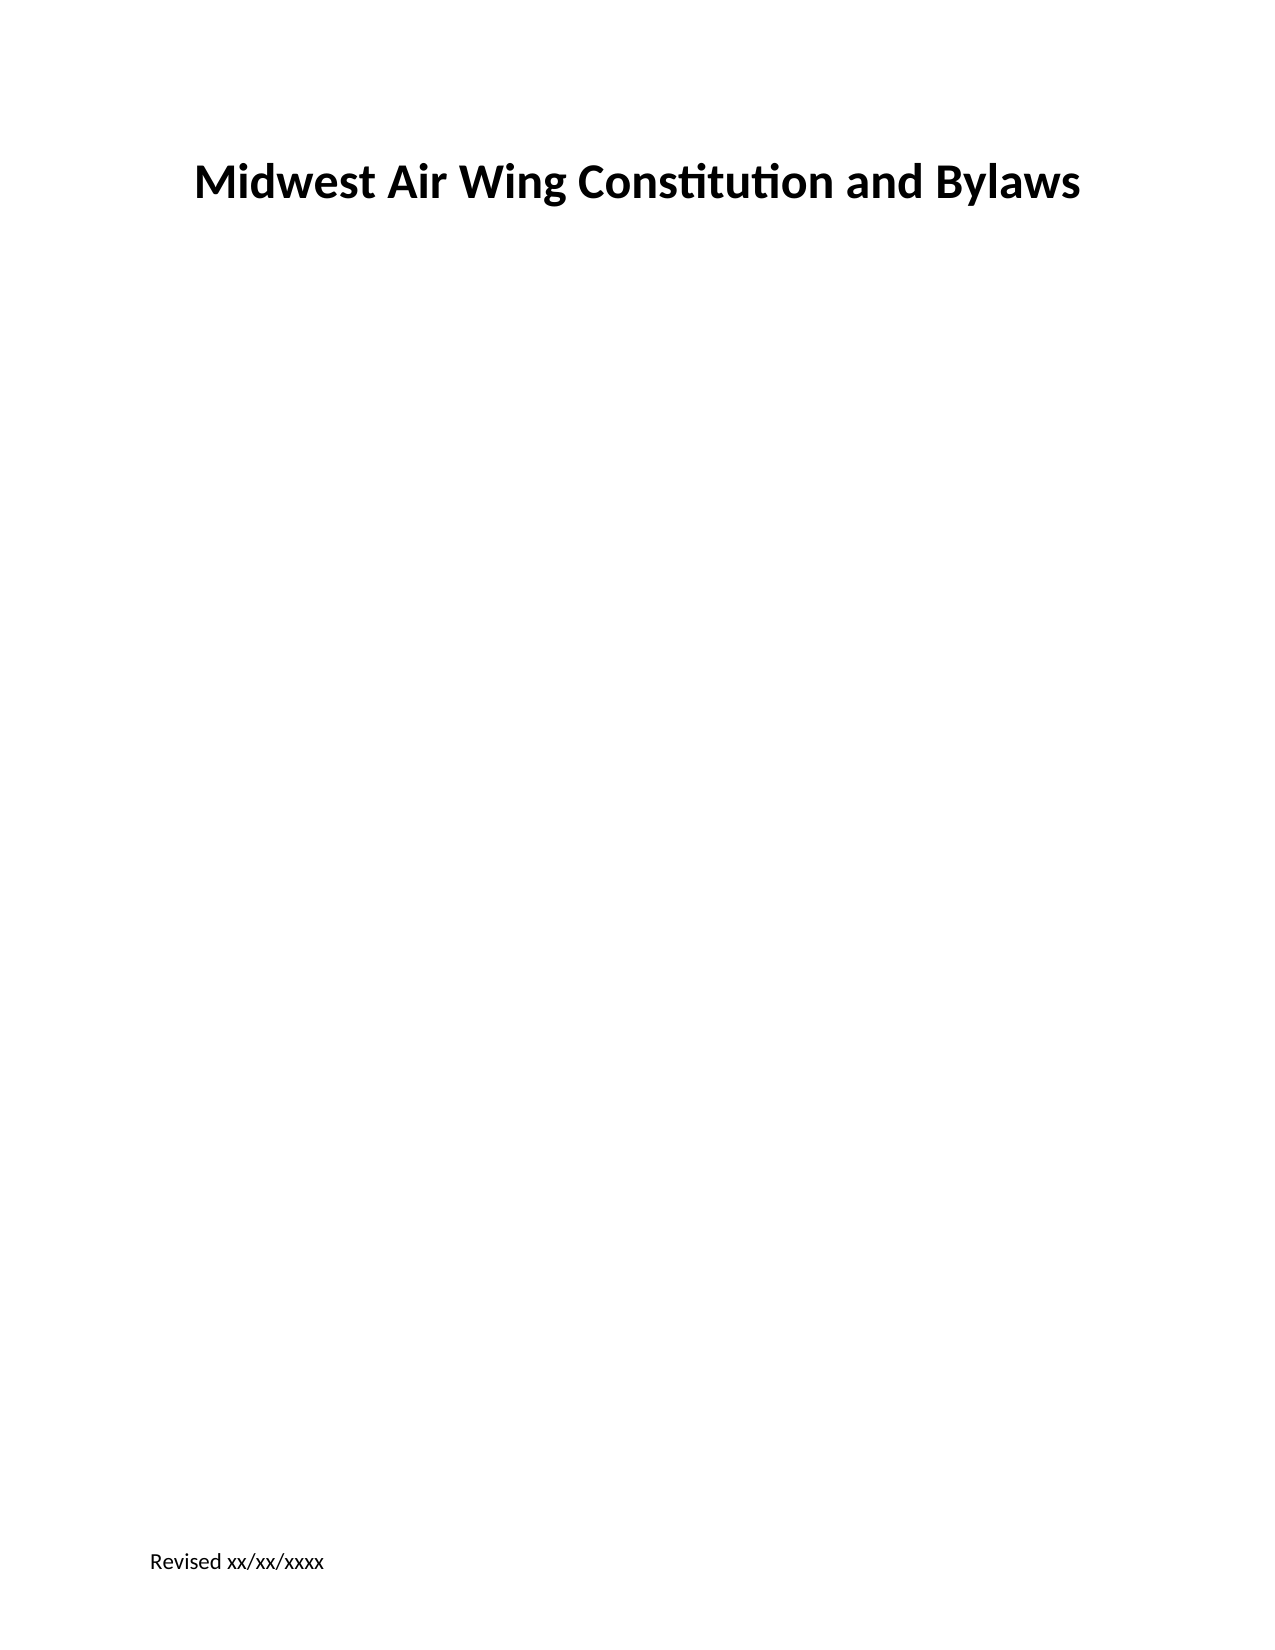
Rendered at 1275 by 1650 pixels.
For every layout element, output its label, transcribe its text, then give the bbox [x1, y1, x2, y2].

text Midwest Air Wing Constitution and Bylaws [150, 150, 1125, 211]
